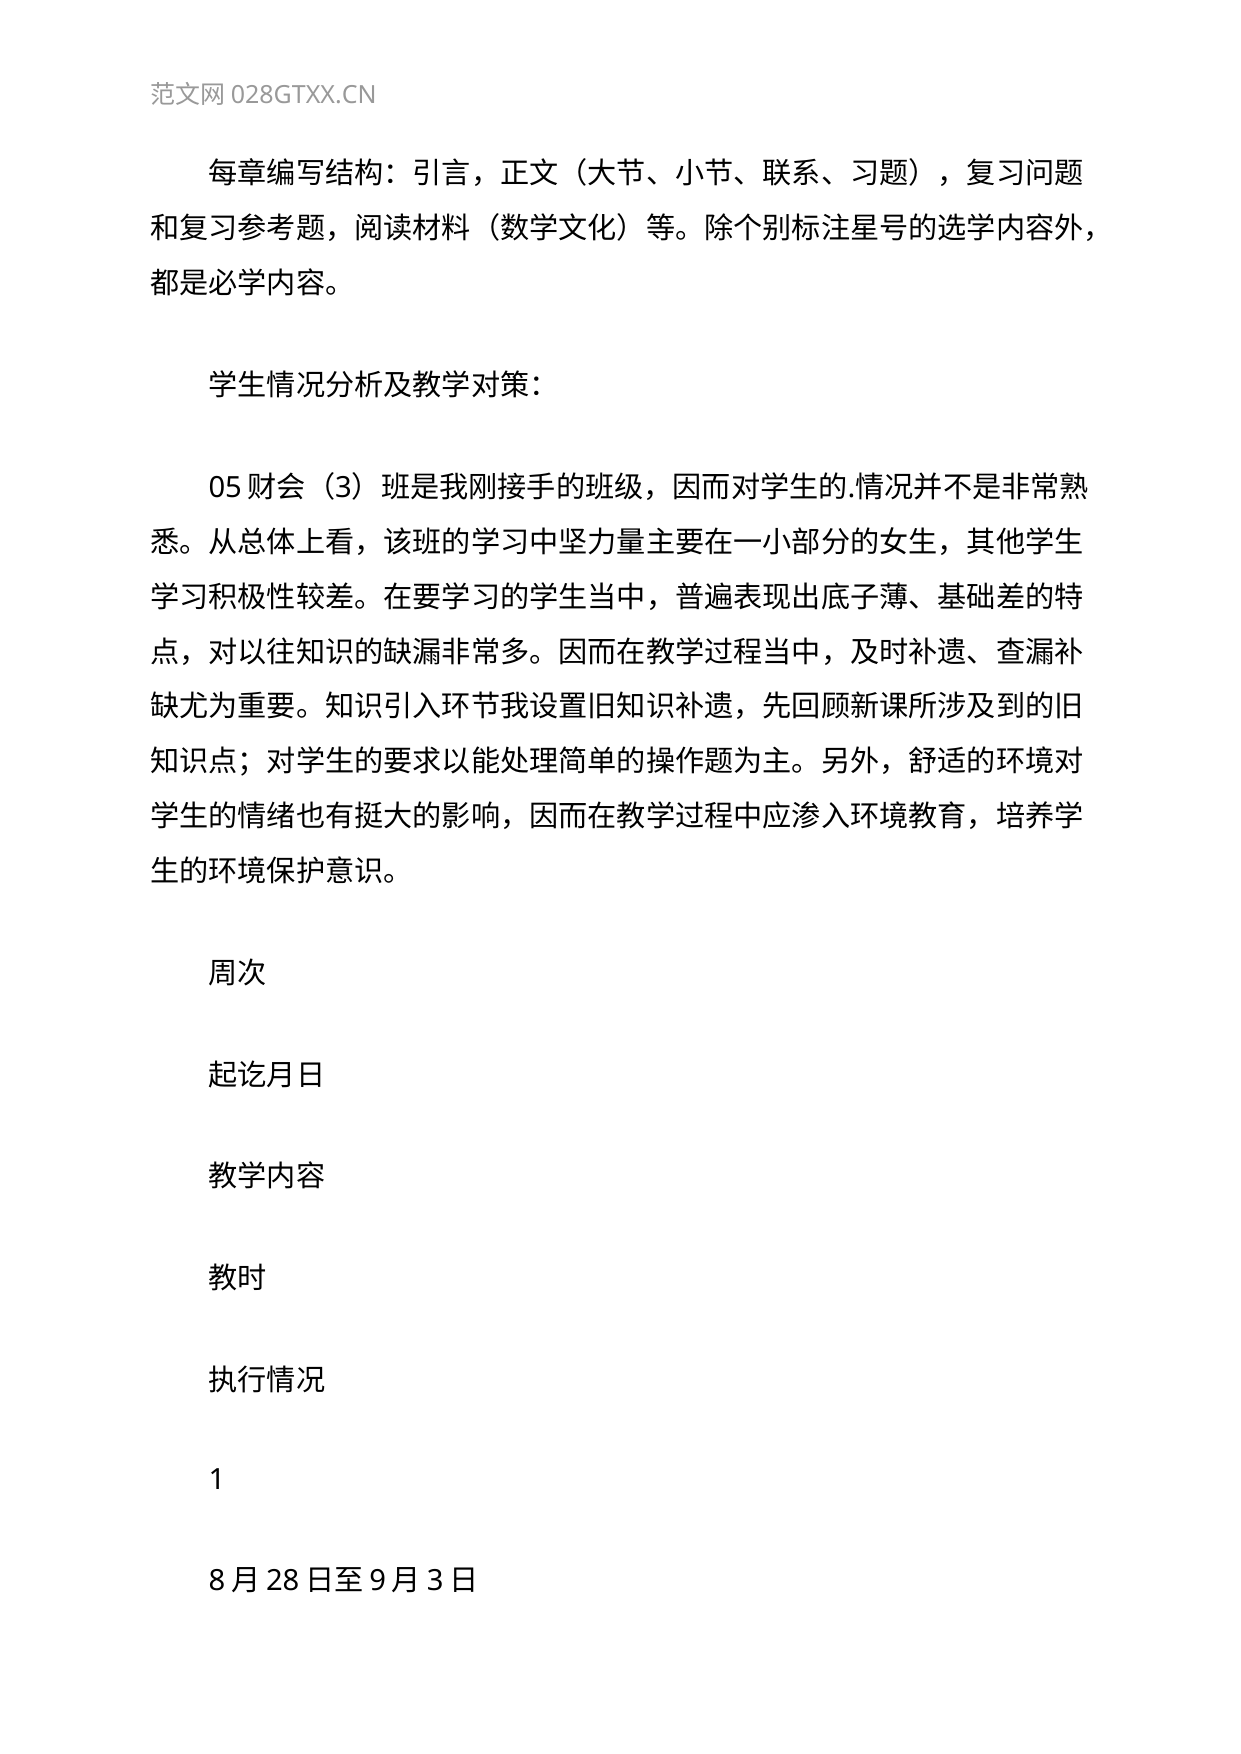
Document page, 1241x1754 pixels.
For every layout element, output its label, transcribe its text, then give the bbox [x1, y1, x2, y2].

text 教学内容 [150, 1153, 1090, 1195]
text 周次 [150, 949, 1090, 992]
text 1 [150, 1458, 1090, 1498]
text 起讫月日 [150, 1051, 1090, 1093]
text 每章编写结构：引言，正文（大节、小节、联系、习题），复习问题和复习参考题，阅读材料（数学文化）等。除个别标注星号的选学内容外，都是必学内容。 [150, 150, 1090, 302]
text 05财会（3）班是我刚接手的班级，因而对学生的.情况并不是非常熟悉。从总体上看，该班的学习中坚力量主要在一小部分的女生，其他学生学习积极性较差。在要学习的学生当中，普遍表现出底子薄、基础差的特点，对以往知识的缺漏非常多。因而在教学过程当中，及时补遗、查漏补缺尤为重要。知识引入环节我设置旧知识补遗，先回顾新课所涉及到的旧知识点；对学生的要求以能处理简单的操作题为主。另外，舒适的环境对学生的情绪也有挺大的影响，因而在教学过程中应渗入环境教育，培养学生的环境保护意识。 [150, 463, 1090, 890]
text 学生情况分析及教学对策： [150, 362, 1090, 404]
text 8月28日至9月3日 [150, 1557, 1090, 1599]
text 执行情况 [150, 1357, 1090, 1399]
text 教时 [150, 1255, 1090, 1297]
